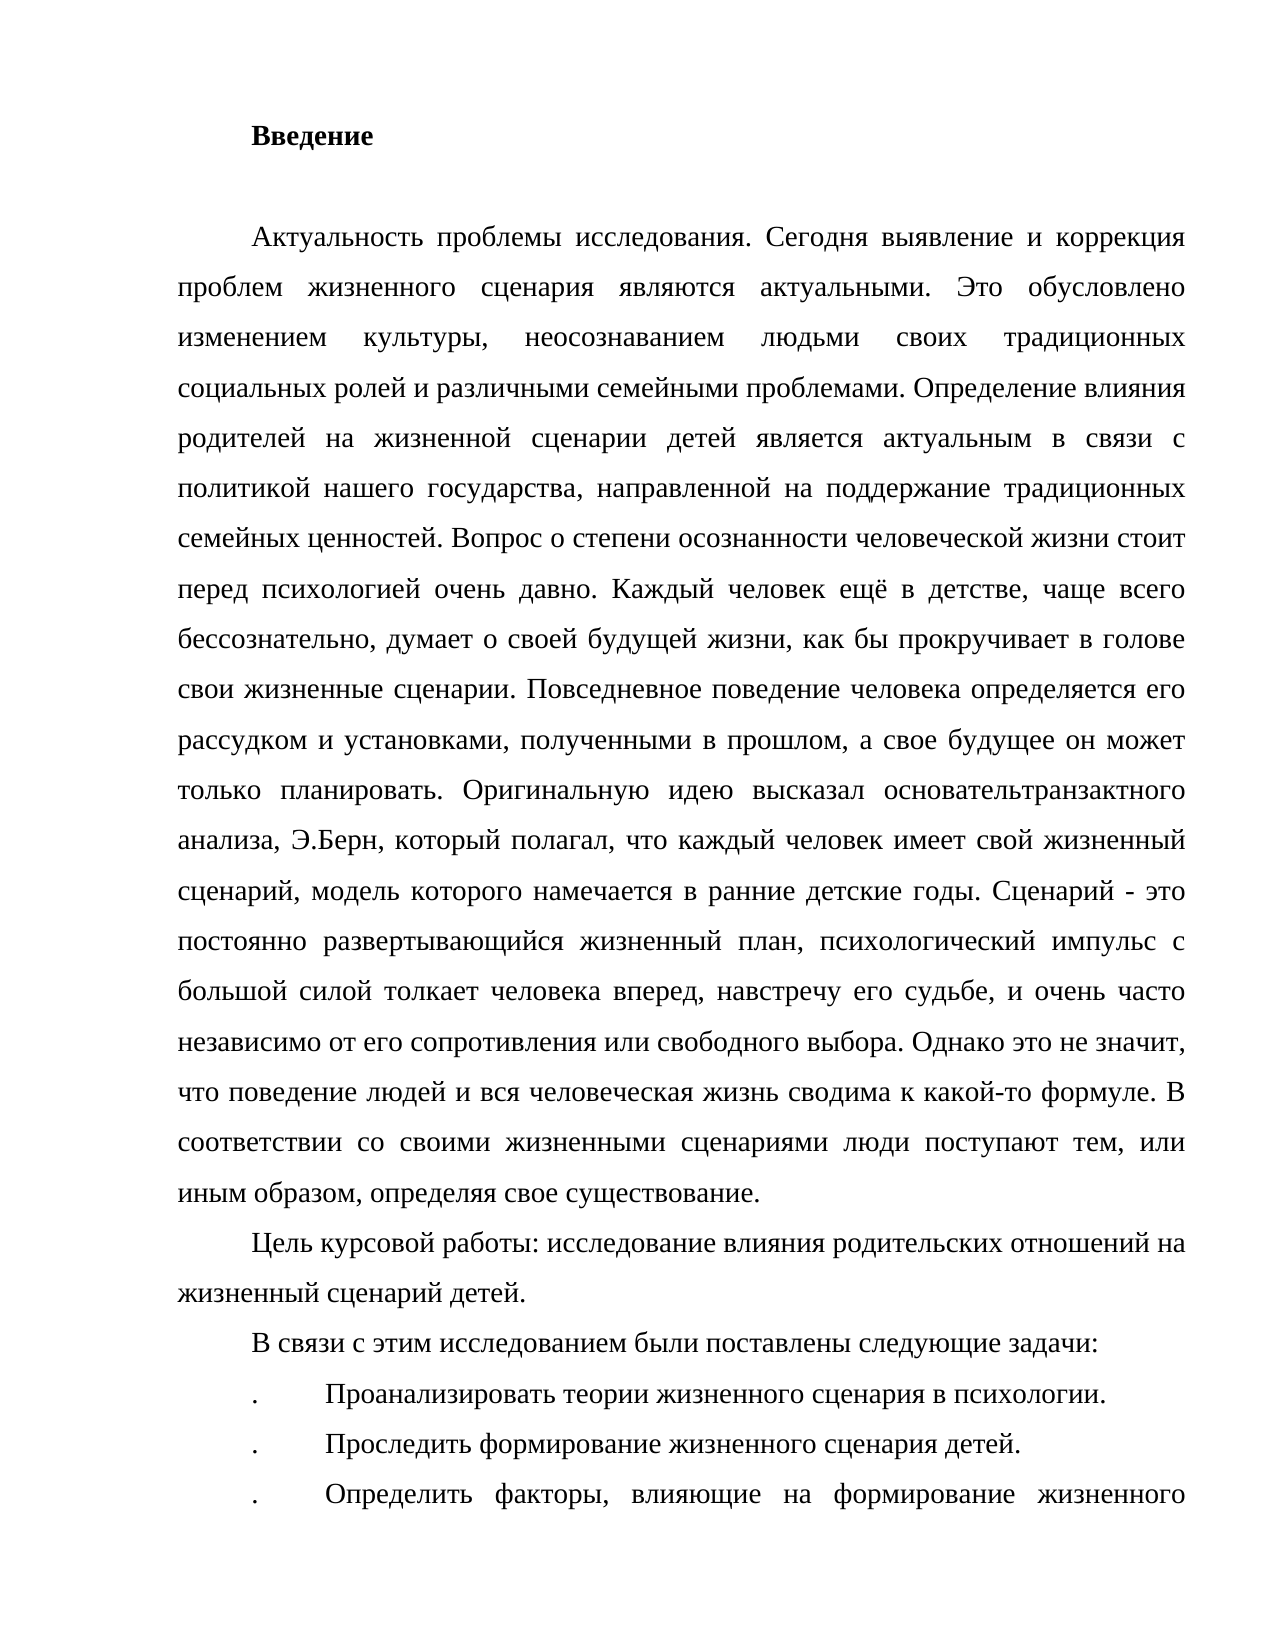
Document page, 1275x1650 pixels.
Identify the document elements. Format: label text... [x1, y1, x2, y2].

text Цель курсовой работы: исследование влияния родительских отношений на жизненный сценарий детей. [177, 1225, 1186, 1309]
text Актуальность проблемы исследования. Сегодня выявление и коррекция проблем жизненного сценария являются актуальными. Это обусловлено изменением культуры, неосознаванием людьми своих традиционных социальных ролей и различными семейными проблемами. Определение влияния родителей на жизненной сценарии детей является актуальным в связи с политикой нашего государства, направленной на поддержание традиционных семейных ценностей. Вопрос о степени осознанности человеческой жизни стоит перед психологией очень давно. Каждый человек ещё в детстве, чаще всего бессознательно, думает о своей будущей жизни, как бы прокручивает в голове свои жизненные сценарии. Повседневное поведение человека определяется его рассудком и установками, полученными в прошлом, а свое будущее он может только планировать. Оригинальную идею высказал основательтранзактного анализа, Э.Берн, который полагал, что каждый человек имеет свой жизненный сценарий, модель которого намечается в ранние детские годы. Сценарий - это постоянно развертывающийся жизненный план, психологический импульс с большой силой толкает человека вперед, навстречу его судьбе, и очень часто независимо от его сопротивления или свободного выбора. Однако это не значит, что поведение людей и вся человеческая жизнь сводима к какой-то формуле. В соответствии со своими жизненными сценариями люди поступают тем, или иным образом, определяя свое существование. [177, 219, 1186, 1208]
text . Проследить формирование жизненного сценария детей. [177, 1426, 1186, 1460]
text В связи с этим исследованием были поставлены следующие задачи: [177, 1326, 1186, 1359]
text . Проанализировать теории жизненного сценария в психологии. [177, 1376, 1186, 1409]
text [177, 1477, 1186, 1510]
text Введение [177, 118, 1186, 152]
